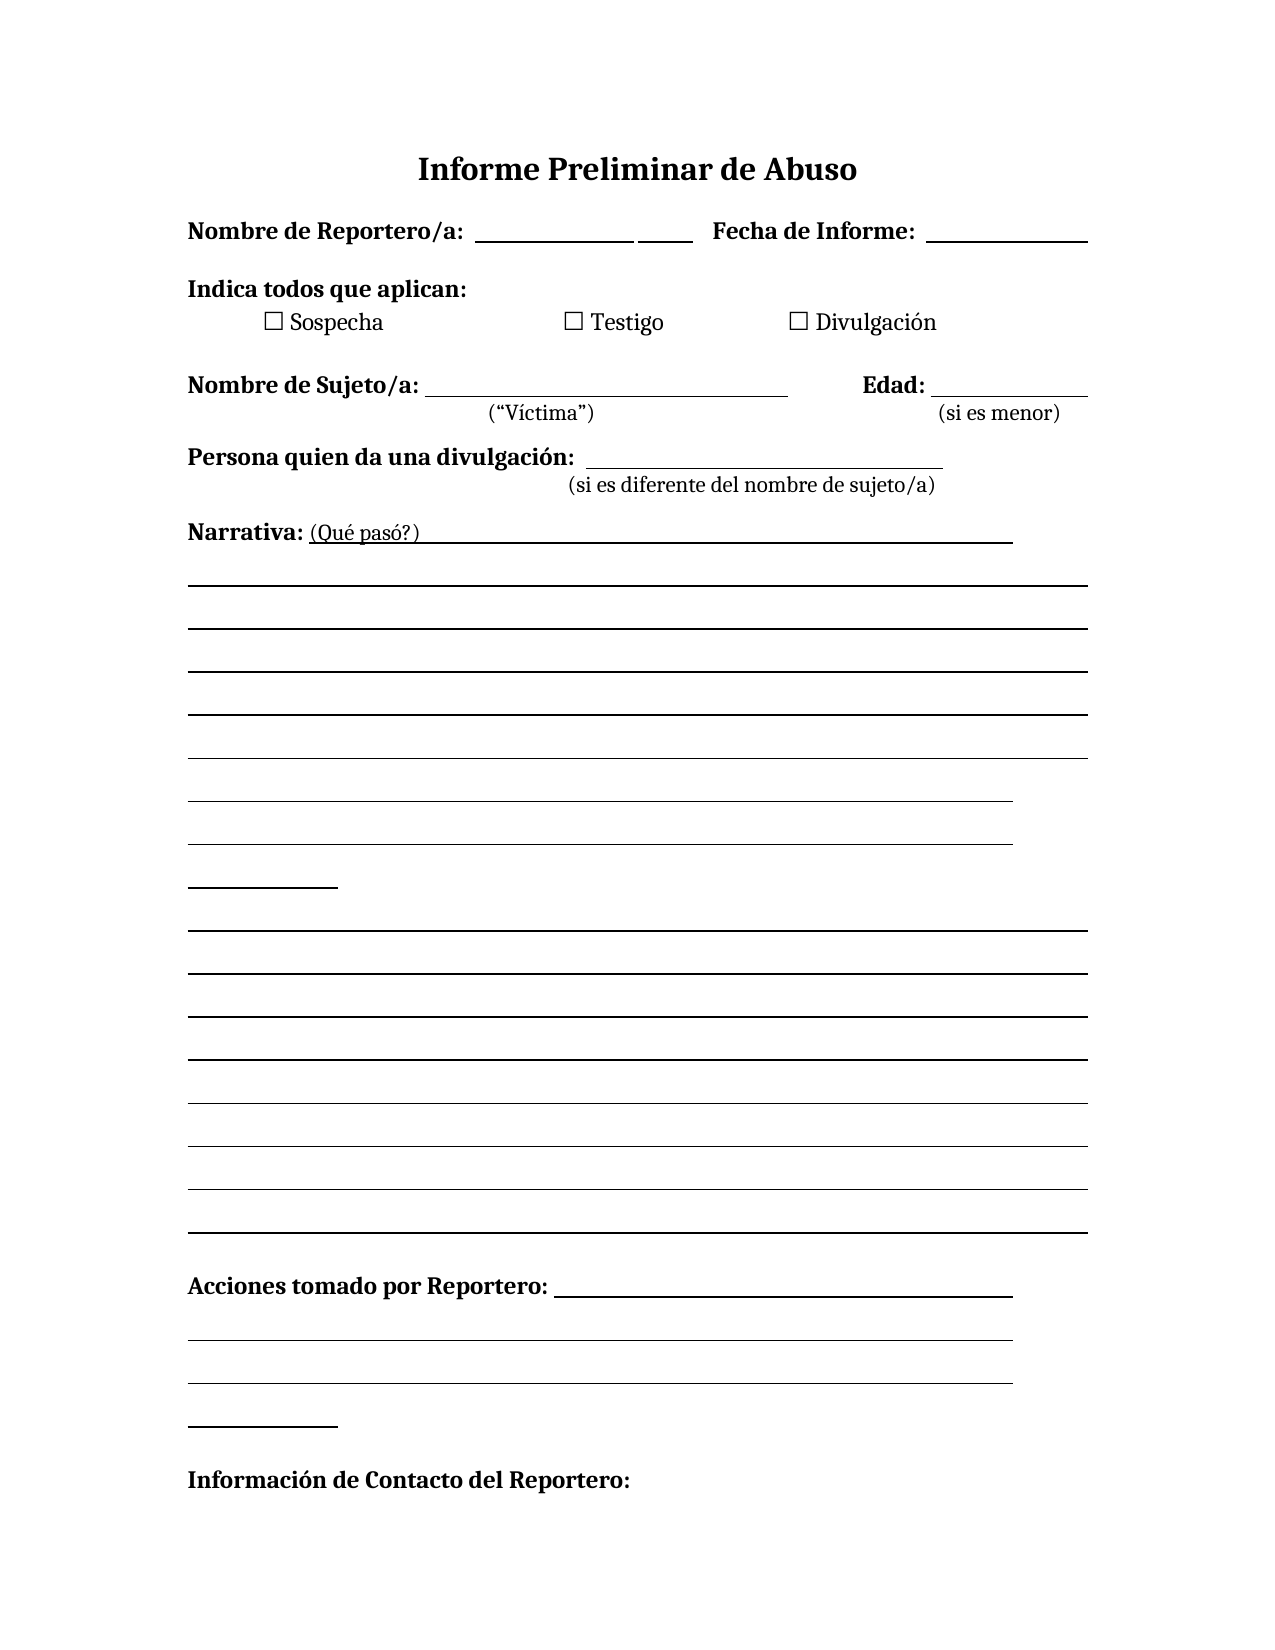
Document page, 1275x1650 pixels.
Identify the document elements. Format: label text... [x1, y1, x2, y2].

text Informe Preliminar de Abuso [187, 150, 1087, 188]
text Narrativa: (Qué pasó?) [187, 518, 1087, 546]
text ☐ Sospecha ☐ Testigo ☐ Divulgación [187, 303, 1087, 337]
text Persona quien da una divulgación: [187, 443, 1087, 472]
text Acciones tomado por Reportero: [187, 1272, 1087, 1430]
text Indica todos que aplican: [187, 274, 1087, 303]
text Nombre de Sujeto/a: Edad: [187, 371, 1087, 400]
text (si es diferente del nombre de sujeto/a) [487, 472, 1087, 498]
text Nombre de Reportero/a: Fecha de Informe: [187, 217, 1087, 246]
text Información de Contacto del Reportero: [187, 1466, 1087, 1495]
text (“Víctima”) (si es menor) [412, 400, 1087, 427]
